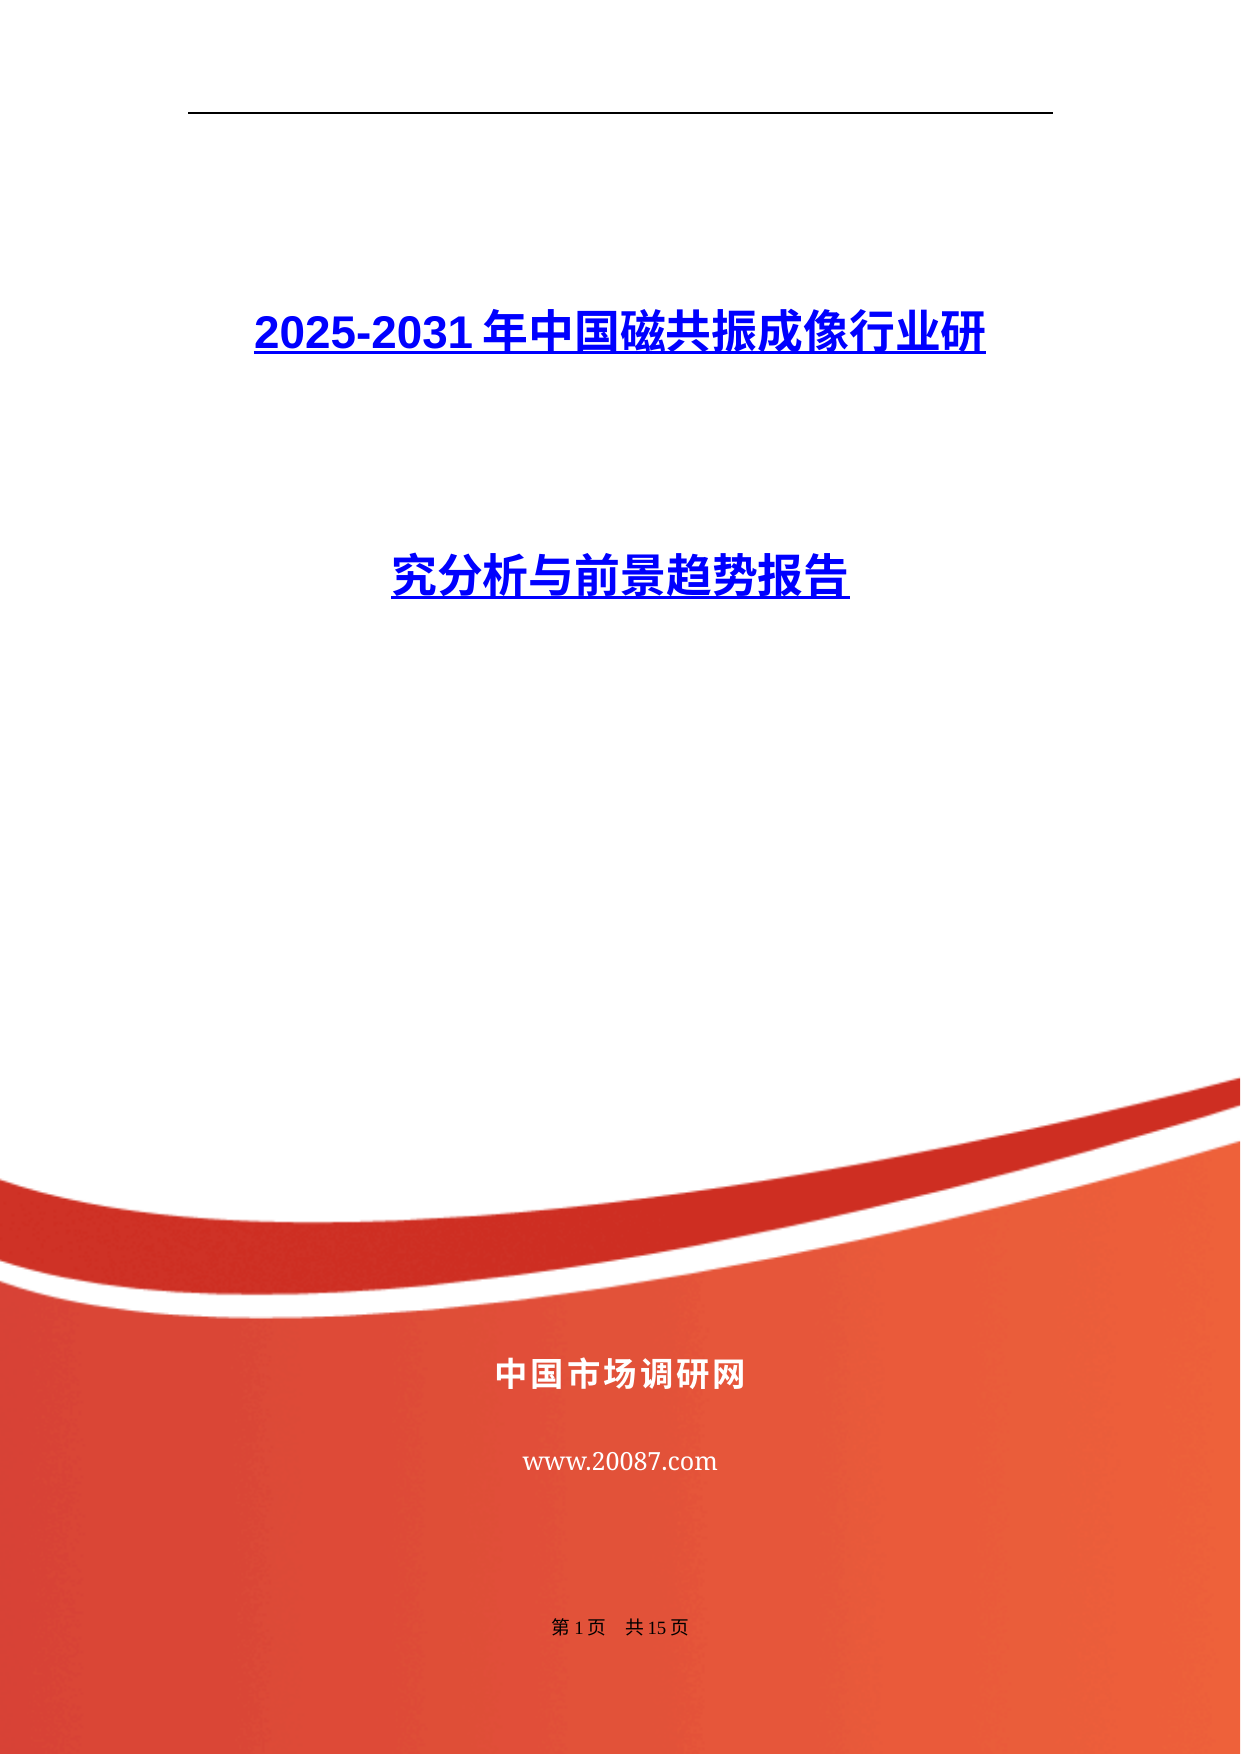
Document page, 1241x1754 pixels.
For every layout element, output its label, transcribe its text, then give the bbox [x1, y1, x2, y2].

picture [0, 1006, 1241, 1754]
subtitle 中国市场调研网 [187, 1339, 1053, 1404]
table_header 2025-2031年中国磁共振成像行业研究分析与前景趋势报告 [188, 207, 1053, 773]
text www.20087.com [187, 1428, 1053, 1493]
